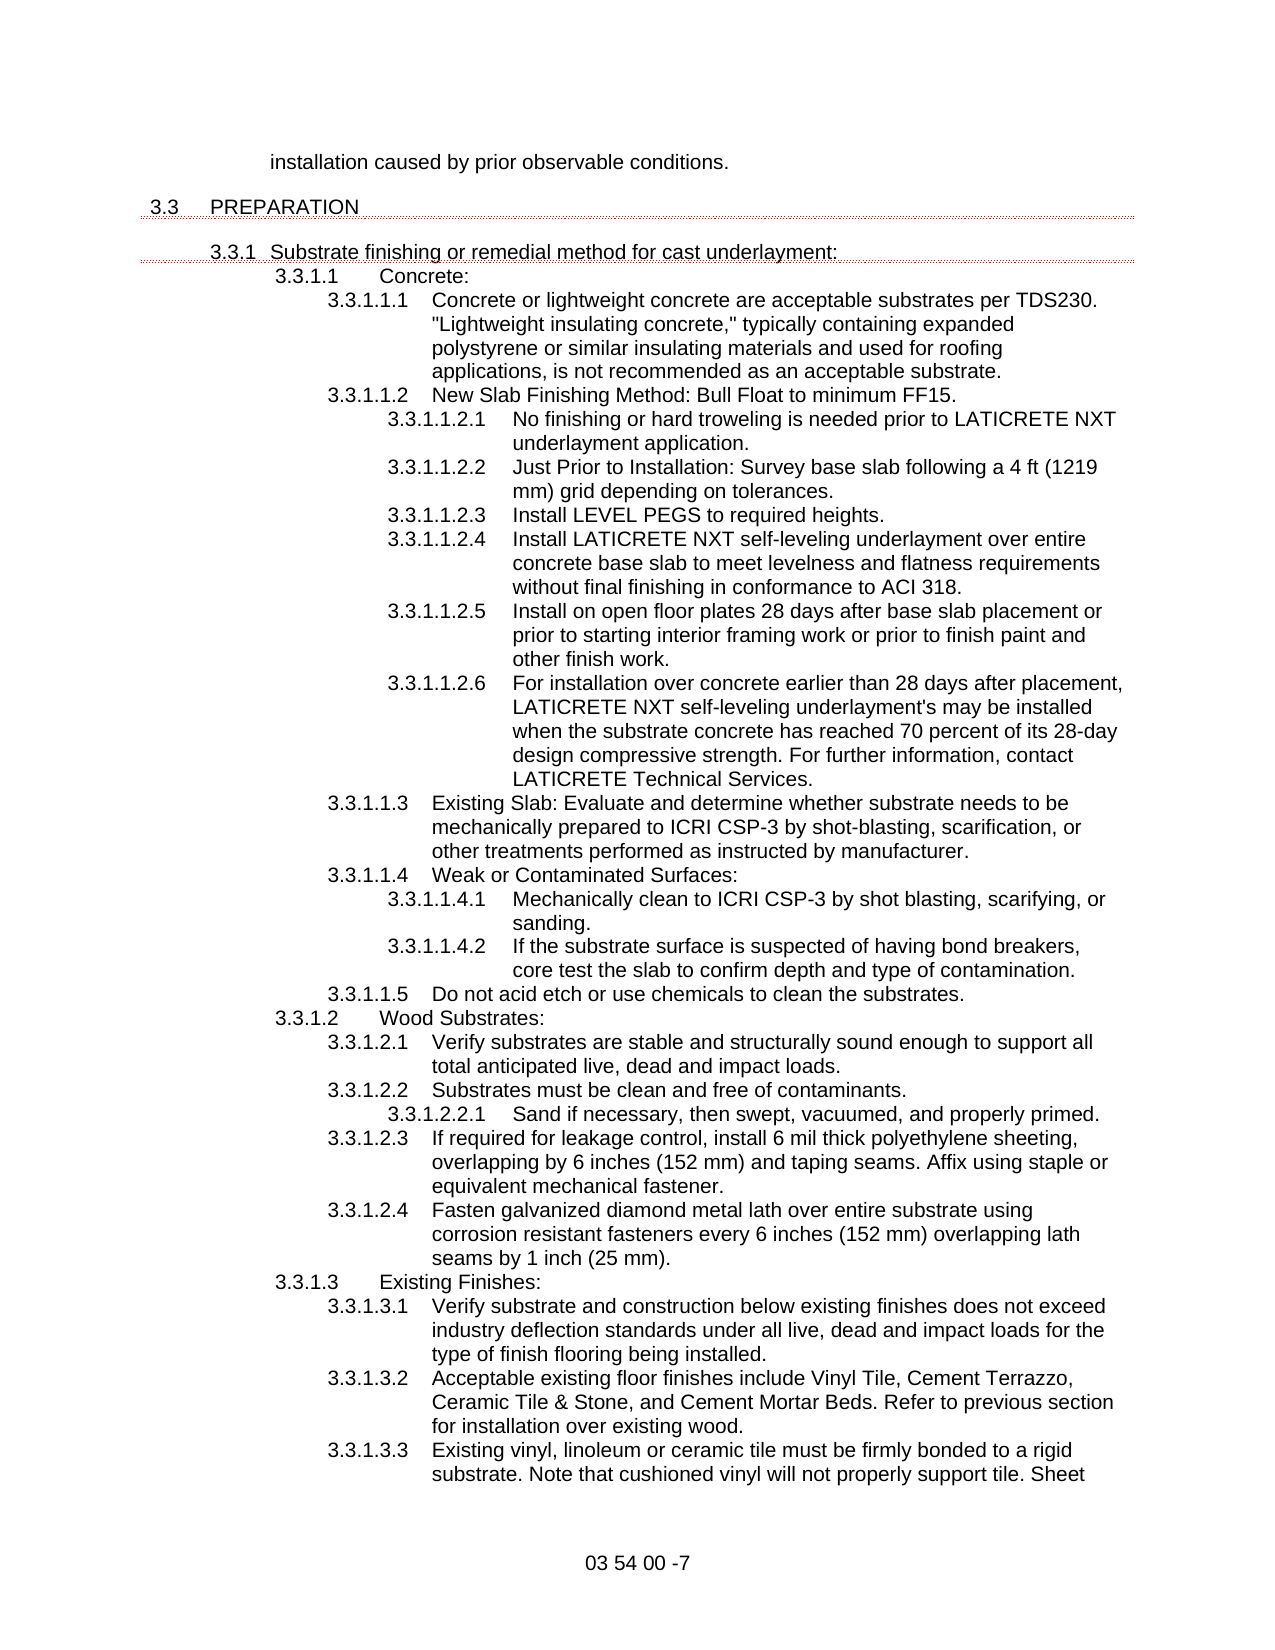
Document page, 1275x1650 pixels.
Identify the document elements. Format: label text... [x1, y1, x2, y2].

list Just Prior to Installation: Survey base slab following a 4 ft (1219 mm) grid depending on tolerances. [387, 455, 1125, 503]
list Verify substrates are stable and structurally sound enough to support all total anticipated live, dead and impact loads. [327, 1030, 1125, 1078]
list Install on open floor plates 28 days after base slab placement or prior to starting interior framing work or prior to finish paint and other finish work. [387, 599, 1125, 671]
list PREPARATION [150, 195, 1125, 219]
list Sand if necessary, then swept, vacuumed, and properly primed. [387, 1102, 1125, 1126]
list Weak or Contaminated Surfaces: [327, 862, 1125, 886]
list Do not acid etch or use chemicals to clean the substrates. [327, 982, 1125, 1006]
list Concrete: [275, 263, 1125, 287]
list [327, 1437, 1125, 1485]
list Existing Finishes: [275, 1270, 1125, 1294]
list Mechanically clean to ICRI CSP-3 by shot blasting, scarifying, or sanding. [387, 886, 1125, 934]
list Verify substrate and construction below existing finishes does not exceed industry deflection standards under all live, dead and impact loads for the type of finish flooring being installed. [327, 1294, 1125, 1366]
list New Slab Finishing Method: Bull Float to minimum FF15. [327, 383, 1125, 407]
list For installation over concrete earlier than 28 days after placement, LATICRETE NXT self-leveling underlayment's may be installed when the substrate concrete has reached 70 percent of its 28-day design compressive strength. For further information, contact LATICRETE Technical Services. [387, 671, 1125, 791]
list No finishing or hard troweling is needed prior to LATICRETE NXT underlayment application. [387, 407, 1125, 455]
list Install LEVEL PEGS to required heights. [387, 503, 1125, 527]
list Acceptable existing floor finishes include Vinyl Tile, Cement Terrazzo, Ceramic Tile & Stone, and Cement Mortar Beds. Refer to previous section for installation over existing wood. [327, 1366, 1125, 1437]
list Existing Slab: Evaluate and determine whether substrate needs to be mechanically prepared to ICRI CSP-3 by shot-blasting, scarification, or other treatments performed as instructed by manufacturer. [327, 791, 1125, 862]
list Concrete or lightweight concrete are acceptable substrates per TDS230. "Lightweight insulating concrete," typically containing expanded polystyrene or similar insulating materials and used for roofing applications, is not recommended as an acceptable substrate. [327, 287, 1125, 383]
list Substrates must be clean and free of contaminants. [327, 1078, 1125, 1102]
list If the substrate surface is suspected of having bond breakers, core test the slab to confirm depth and type of contamination. [387, 934, 1125, 982]
list Fasten galvanized diamond metal lath over entire substrate using corrosion resistant fasteners every 6 inches (152 mm) overlapping lath seams by 1 inch (25 mm). [327, 1198, 1125, 1270]
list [210, 150, 1125, 174]
list Wood Substrates: [275, 1006, 1125, 1030]
list Install LATICRETE NXT self-leveling underlayment over entire concrete base slab to meet levelness and flatness requirements without final finishing in conformance to ACI 318. [387, 527, 1125, 599]
list If required for leakage control, install 6 mil thick polyethylene sheeting, overlapping by 6 inches (152 mm) and taping seams. Affix using staple or equivalent mechanical fastener. [327, 1126, 1125, 1198]
list Substrate finishing or remedial method for cast underlayment: [210, 239, 1125, 263]
